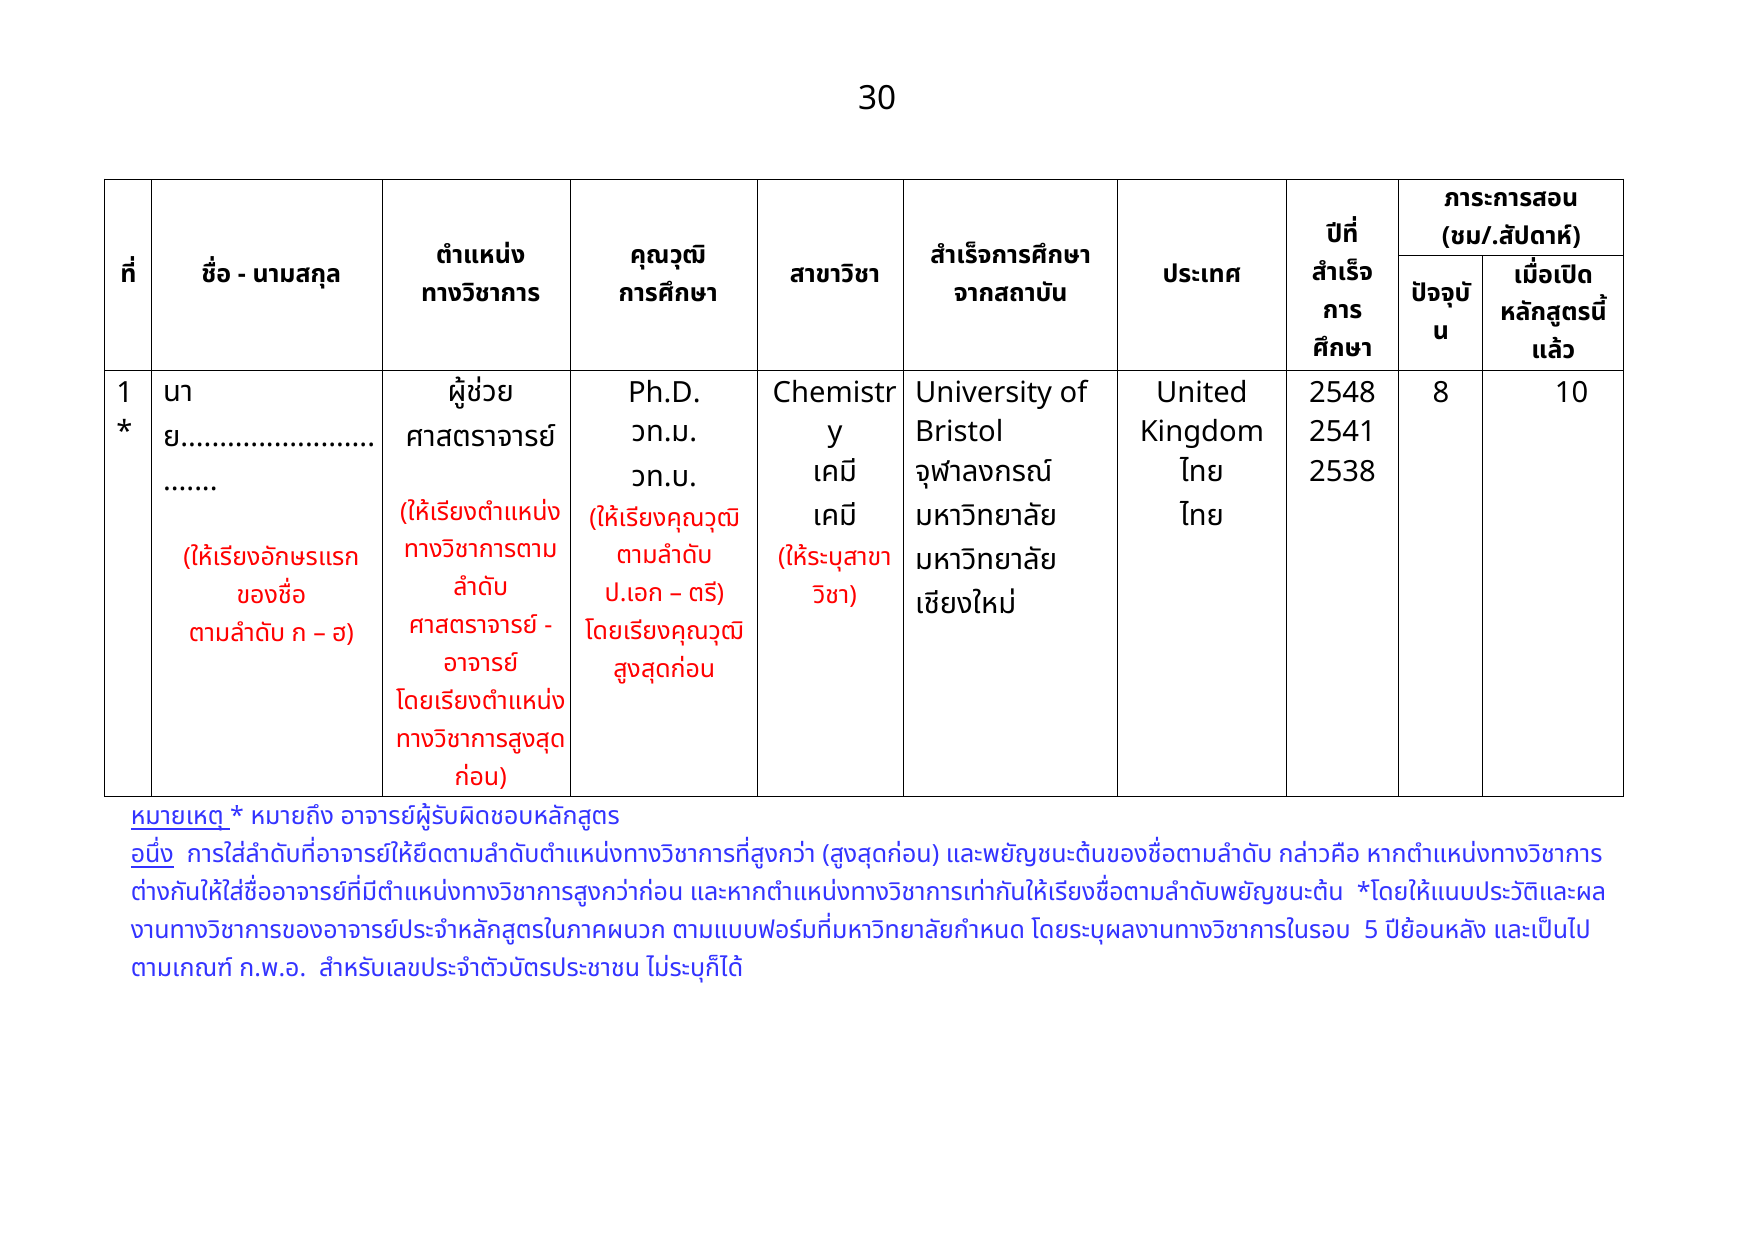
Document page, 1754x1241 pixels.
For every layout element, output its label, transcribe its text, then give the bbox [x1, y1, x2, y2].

table_cell Chemistry เคมี เคมี (ให้ระบุสาขาวิชา) [758, 371, 903, 796]
text อนึ่ง การใส่ลำดับที่อาจารย์ให้ยึดตามลำดับตำแหน่งทางวิชาการที่สูงกว่า (สูงสุดก่อน) และพยัญชนะต้นของชื่อตามลำดับ กล่าวคือ หากตำแหน่งทางวิชาการต่างกันให้ใส่ชื่ออาจารย์ที่มีตำแหน่งทางวิชาการสูงกว่าก่อน และหากตำแหน่งทางวิชาการเท่ากันให้เรียงชื่อตามลำดับพยัญชนะต้น *โดยให้แนบประวัติและผลงานทางวิชาการของอาจารย์ประจำหลักสูตรในภาคผนวก ตามแบบฟอร์มที่มหาวิทยาลัยกำหนด โดยระบุผลงานทางวิชาการในรอบ 5 ปีย้อนหลัง และเป็นไปตามเกณฑ์ ก.พ.อ. สำหรับเลขประจำตัวบัตรประชาชน ไม่ระบุก็ได้ [131, 835, 1623, 987]
table_cell 1* [105, 371, 151, 796]
table_cell 10 [1483, 371, 1623, 796]
table_cell ปัจจุบัน [1399, 256, 1482, 370]
table_cell 8 [1399, 371, 1482, 796]
table_cell Ph.D. วท.ม. วท.บ. (ให้เรียงคุณวุฒิตามลำดับ ป.เอก – ตรี) โดยเรียงคุณวุฒิสูงสุดก่อน [571, 371, 757, 796]
table_cell 2548 2541 2538 [1287, 371, 1398, 796]
table_cell เมื่อเปิดหลักสูตรนี้แล้ว [1483, 256, 1623, 370]
table_header ตำแหน่ง ทางวิชาการ [383, 180, 570, 370]
table_header ที่ [105, 180, 151, 370]
table_header สาขาวิชา [758, 180, 903, 370]
table_header ประเทศ [1118, 180, 1286, 370]
text หมายเหตุ * หมายถึง อาจารย์ผู้รับผิดชอบหลักสูตร [131, 797, 1623, 835]
table_header สำเร็จการศึกษาจากสถาบัน [904, 180, 1117, 370]
table_header คุณวุฒิ การศึกษา [571, 180, 757, 370]
table_cell ผู้ช่วยศาสตราจารย์ (ให้เรียงตำแหน่งทางวิชาการตามลำดับ ศาสตราจารย์ - อาจารย์ โดยเรียงตำแหน่งทางวิชาการสูงสุดก่อน) [383, 371, 570, 796]
table_cell United Kingdom ไทย ไทย [1118, 371, 1286, 796]
table_header ปีที่สำเร็จการศึกษา [1287, 180, 1398, 370]
table_cell University of Bristol จุฬาลงกรณ์มหาวิทยาลัย มหาวิทยาลัยเชียงใหม่ [904, 371, 1117, 796]
table_header ชื่อ - นามสกุล [152, 180, 382, 370]
table_header ภาระการสอน (ชม/.สัปดาห์) [1399, 180, 1623, 255]
table_cell นาย................................ (ให้เรียงอักษรแรกของชื่อ ตามลำดับ ก – ฮ) [152, 371, 382, 796]
